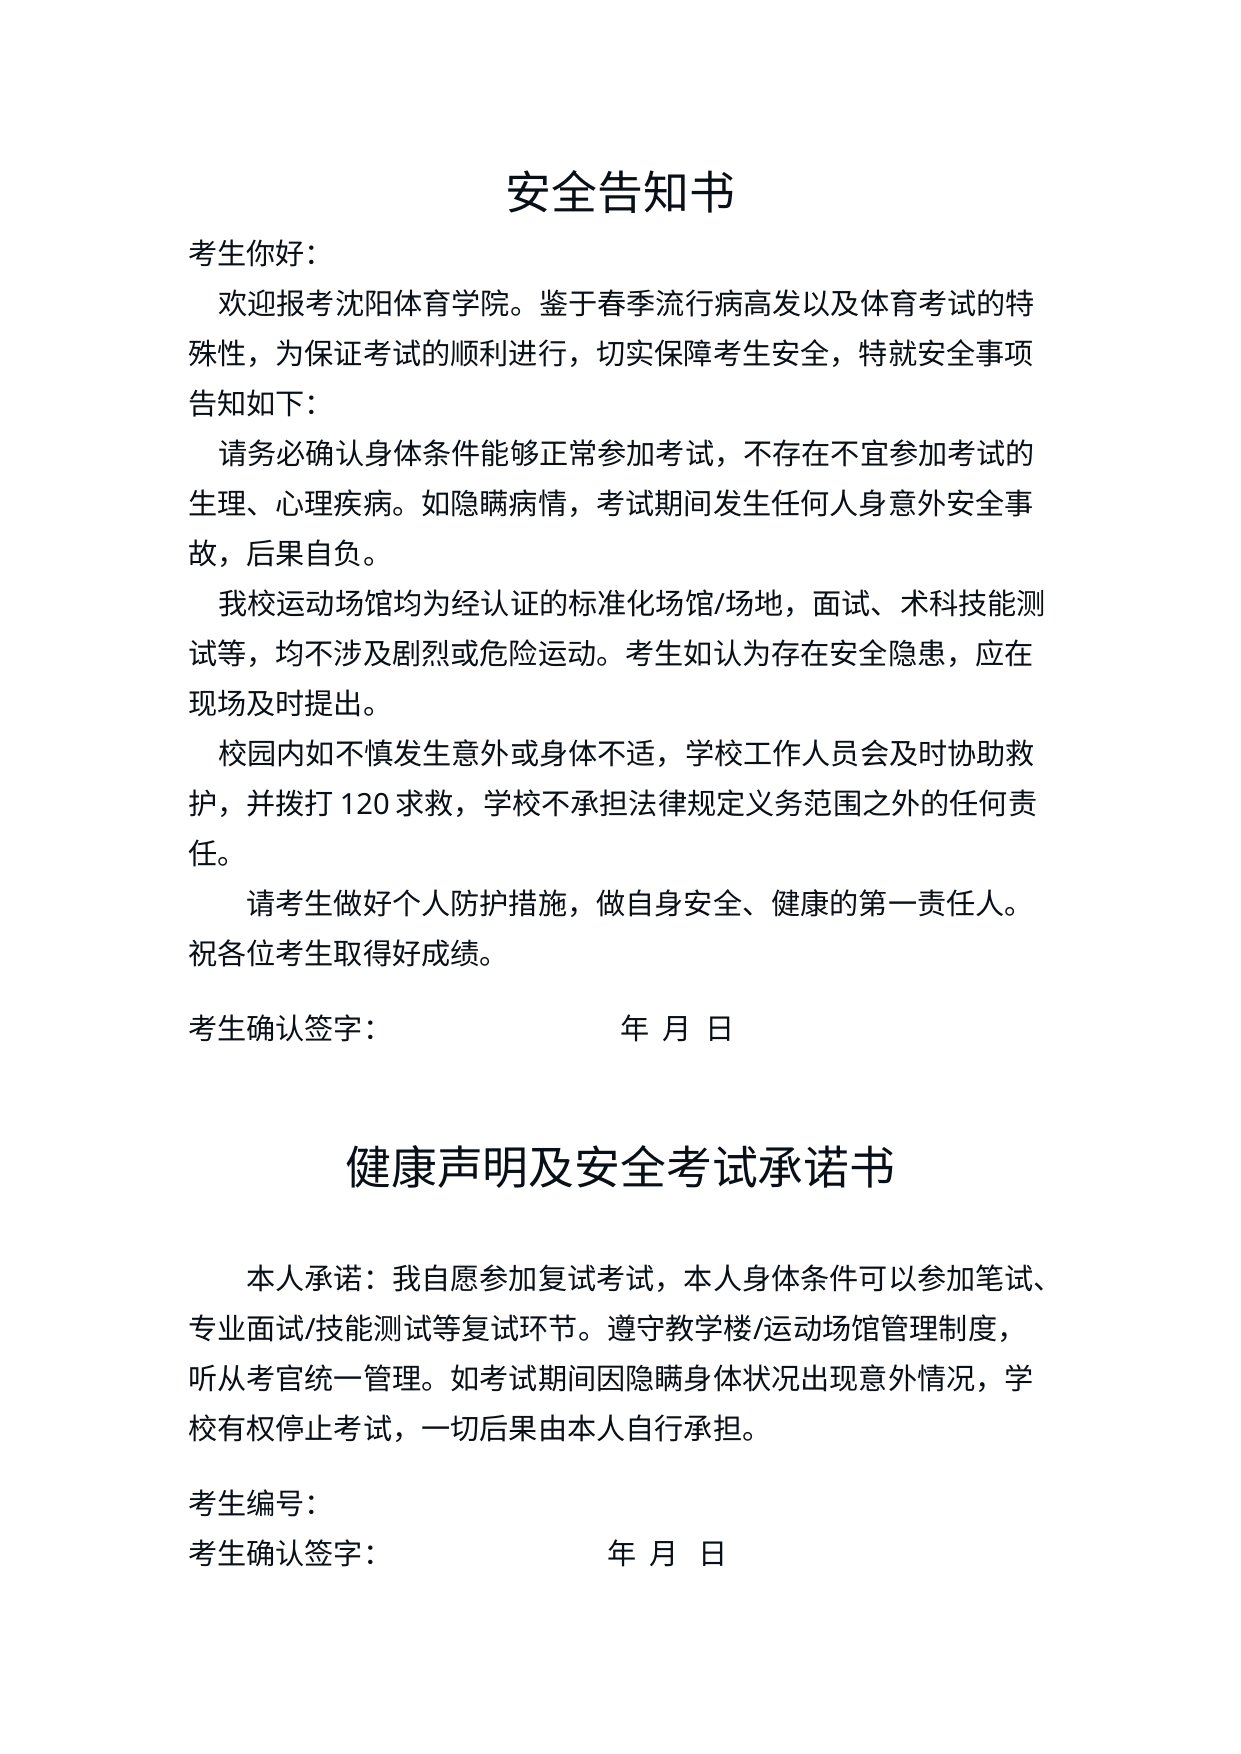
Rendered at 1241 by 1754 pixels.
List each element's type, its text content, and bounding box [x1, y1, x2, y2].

text 健康声明及安全考试承诺书 [188, 1127, 1052, 1202]
text 考生确认签字： 年 月 日 [188, 1002, 1052, 1052]
text 考生你好： [188, 227, 1052, 277]
text 请考生做好个人防护措施，做自身安全、健康的第一责任人。祝各位考生取得好成绩。 [188, 877, 1052, 977]
text 校园内如不慎发生意外或身体不适，学校工作人员会及时协助救护，并拨打120求救，学校不承担法律规定义务范围之外的任何责任。 [188, 727, 1052, 877]
text 考生编号： [188, 1477, 1052, 1527]
text 考生确认签字： 年 月 日 [188, 1527, 1052, 1577]
text 欢迎报考沈阳体育学院。鉴于春季流行病高发以及体育考试的特殊性，为保证考试的顺利进行，切实保障考生安全，特就安全事项告知如下： [188, 277, 1052, 427]
text 我校运动场馆均为经认证的标准化场馆/场地，面试、术科技能测试等，均不涉及剧烈或危险运动。考生如认为存在安全隐患，应在现场及时提出。 [188, 577, 1052, 727]
text 请务必确认身体条件能够正常参加考试，不存在不宜参加考试的生理、心理疾病。如隐瞒病情，考试期间发生任何人身意外安全事故，后果自负。 [188, 427, 1052, 577]
text 安全告知书 [188, 152, 1052, 227]
text 本人承诺：我自愿参加复试考试，本人身体条件可以参加笔试、专业面试/技能测试等复试环节。遵守教学楼/运动场馆管理制度，听从考官统一管理。如考试期间因隐瞒身体状况出现意外情况，学校有权停止考试，一切后果由本人自行承担。 [188, 1252, 1052, 1452]
